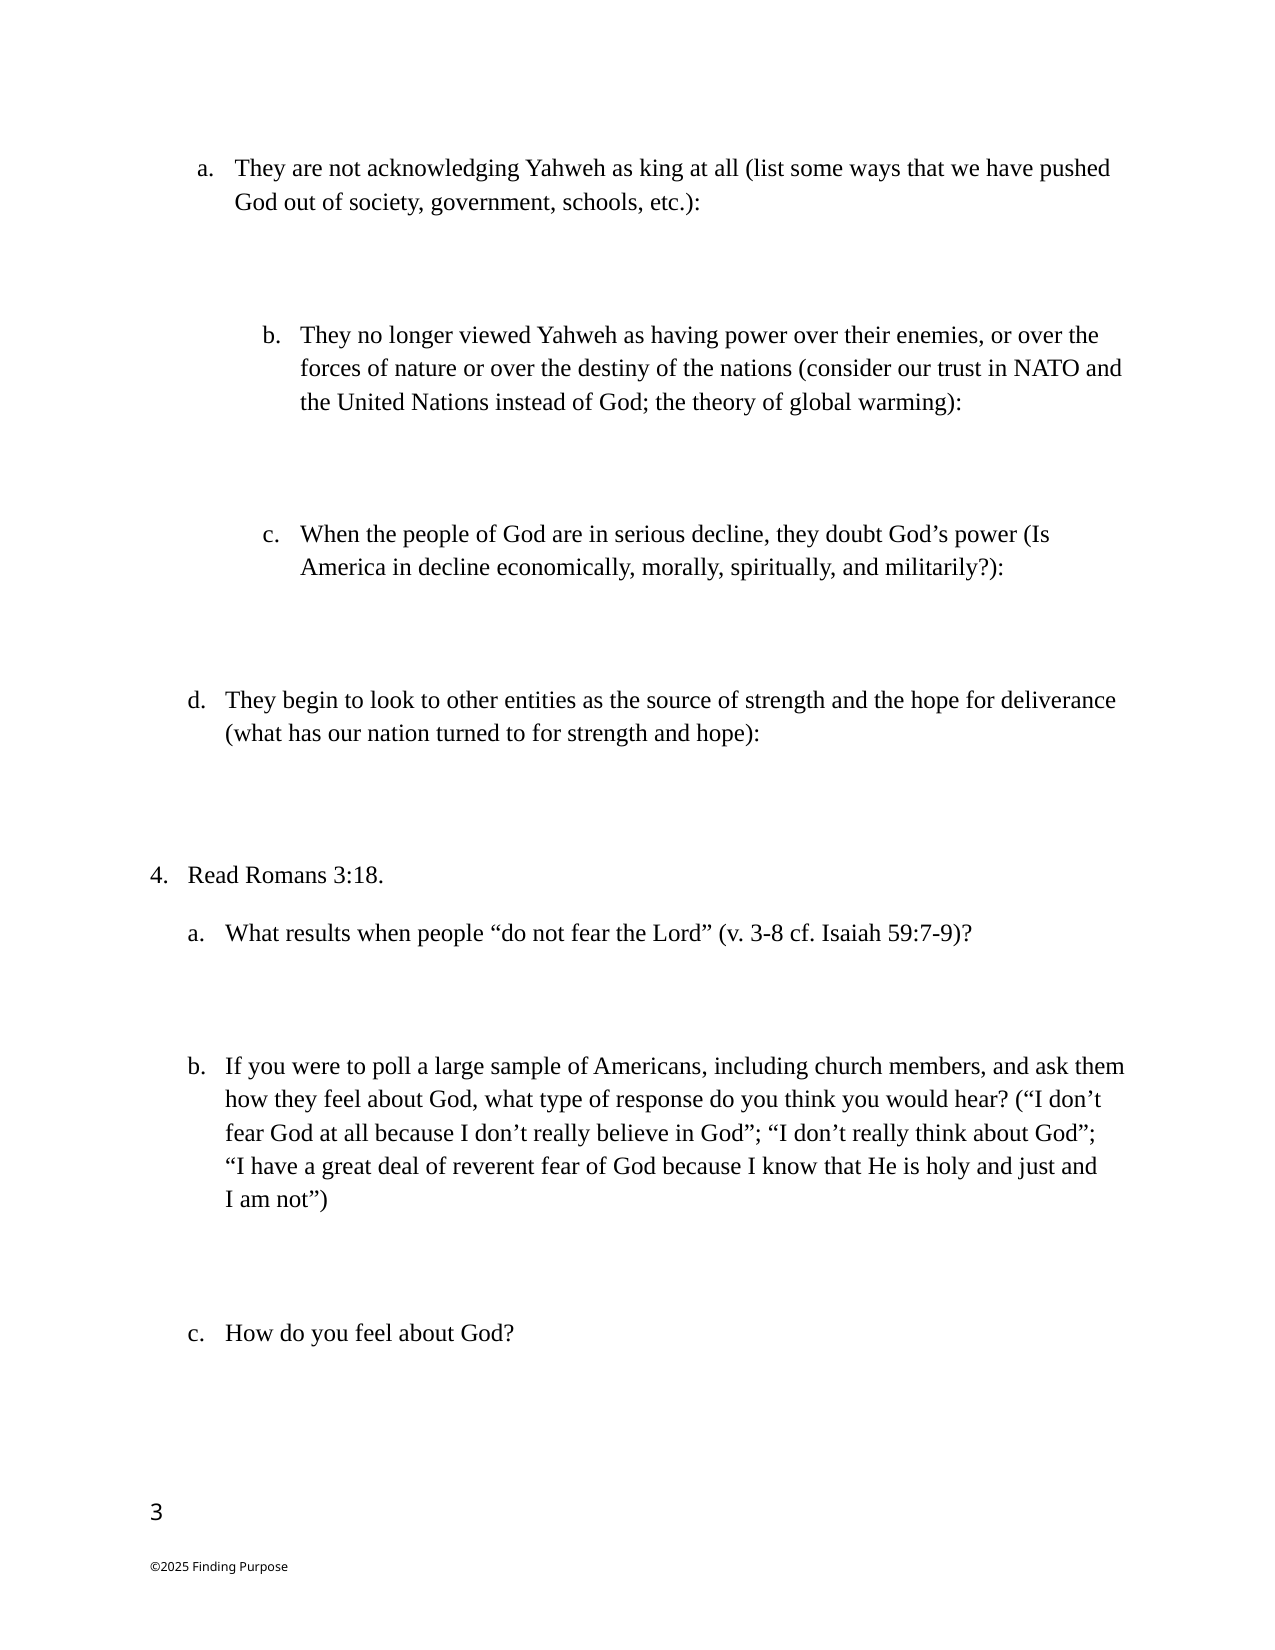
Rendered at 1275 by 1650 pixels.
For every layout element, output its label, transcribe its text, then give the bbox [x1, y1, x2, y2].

list What results when people “do not fear the Lord” (v. 3-8 cf. Isaiah 59:7-9)? [187, 914, 1125, 948]
list They no longer viewed Yahweh as having power over their enemies, or over the forces of nature or over the destiny of the nations (consider our trust in NATO and the United Nations instead of God; the theory of global warming): [262, 317, 1125, 417]
list If you were to poll a large sample of Americans, including church members, and ask them how they feel about God, what type of response do you think you would hear? (“I don’t fear God at all because I don’t really believe in God”; “I don’t really think about God”; “I have a great deal of reverent fear of God because I know that He is holy and just and I am not”) [187, 1048, 1125, 1214]
list They are not acknowledging Yahweh as king at all (list some ways that we have pushed God out of society, government, schools, etc.): [197, 150, 1125, 217]
text Read Romans 3:18. [150, 861, 1125, 889]
list When the people of God are in serious decline, they doubt God’s power (Is America in decline economically, morally, spiritually, and militarily?): [262, 516, 1125, 582]
list They begin to look to other entities as the source of strength and the hope for deliverance (what has our nation turned to for strength and hope): [187, 681, 1125, 748]
list How do you feel about God? [187, 1314, 1125, 1348]
